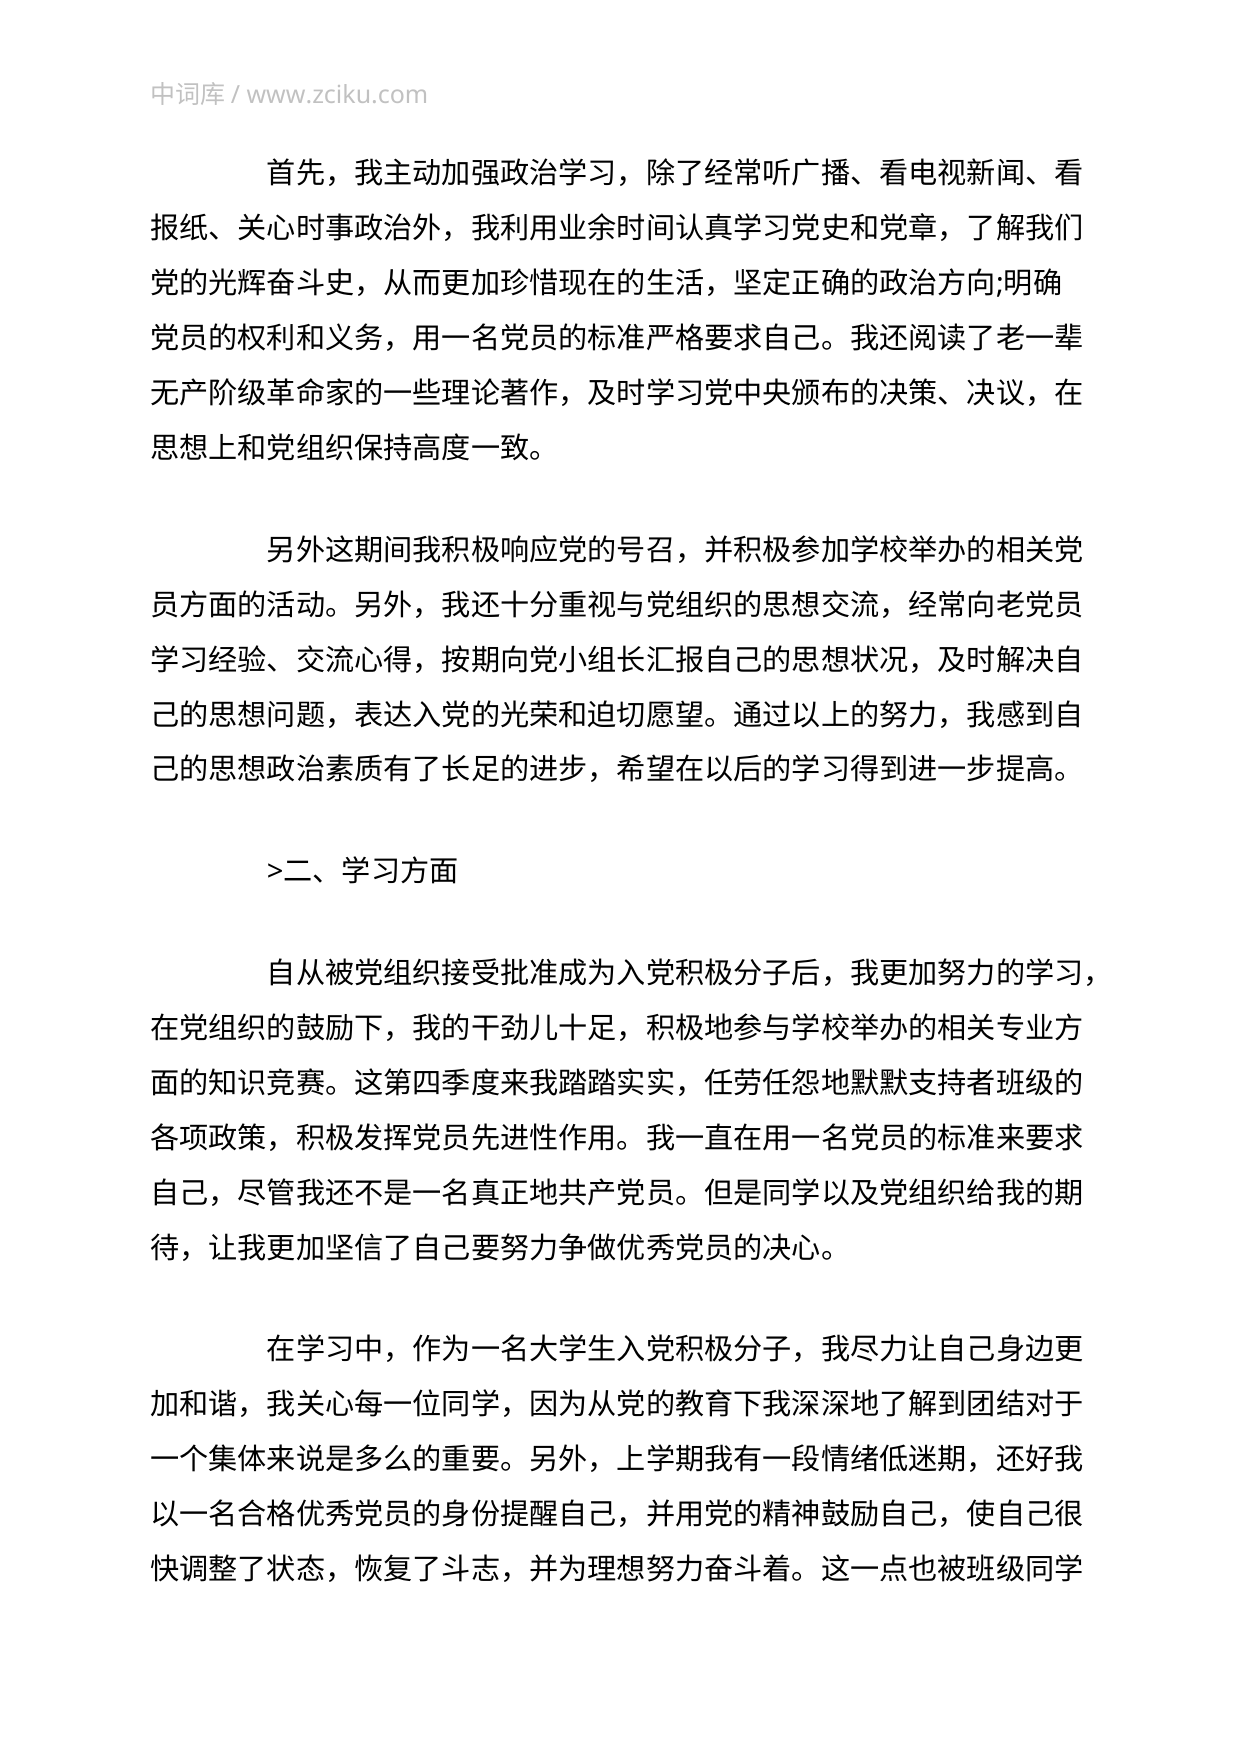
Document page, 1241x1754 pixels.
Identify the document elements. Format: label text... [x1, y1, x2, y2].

text >二、学习方面 [150, 848, 1090, 890]
text 首先，我主动加强政治学习，除了经常听广播、看电视新闻、看报纸、关心时事政治外，我利用业余时间认真学习党史和党章，了解我们党的光辉奋斗史，从而更加珍惜现在的生活，坚定正确的政治方向;明确党员的权利和义务，用一名党员的标准严格要求自己。我还阅读了老一辈无产阶级革命家的一些理论著作，及时学习党中央颁布的决策、决议，在思想上和党组织保持高度一致。 [150, 150, 1090, 467]
text 自从被党组织接受批准成为入党积极分子后，我更加努力的学习，在党组织的鼓励下，我的干劲儿十足，积极地参与学校举办的相关专业方面的知识竞赛。这第四季度来我踏踏实实，任劳任怨地默默支持者班级的各项政策，积极发挥党员先进性作用。我一直在用一名党员的标准来要求自己，尽管我还不是一名真正地共产党员。但是同学以及党组织给我的期待，让我更加坚信了自己要努力争做优秀党员的决心。 [150, 950, 1090, 1266]
text 另外这期间我积极响应党的号召，并积极参加学校举办的相关党员方面的活动。另外，我还十分重视与党组织的思想交流，经常向老党员学习经验、交流心得，按期向党小组长汇报自己的思想状况，及时解决自己的思想问题，表达入党的光荣和迫切愿望。通过以上的努力，我感到自己的思想政治素质有了长足的进步，希望在以后的学习得到进一步提高。 [150, 526, 1090, 788]
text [150, 1326, 1090, 1588]
